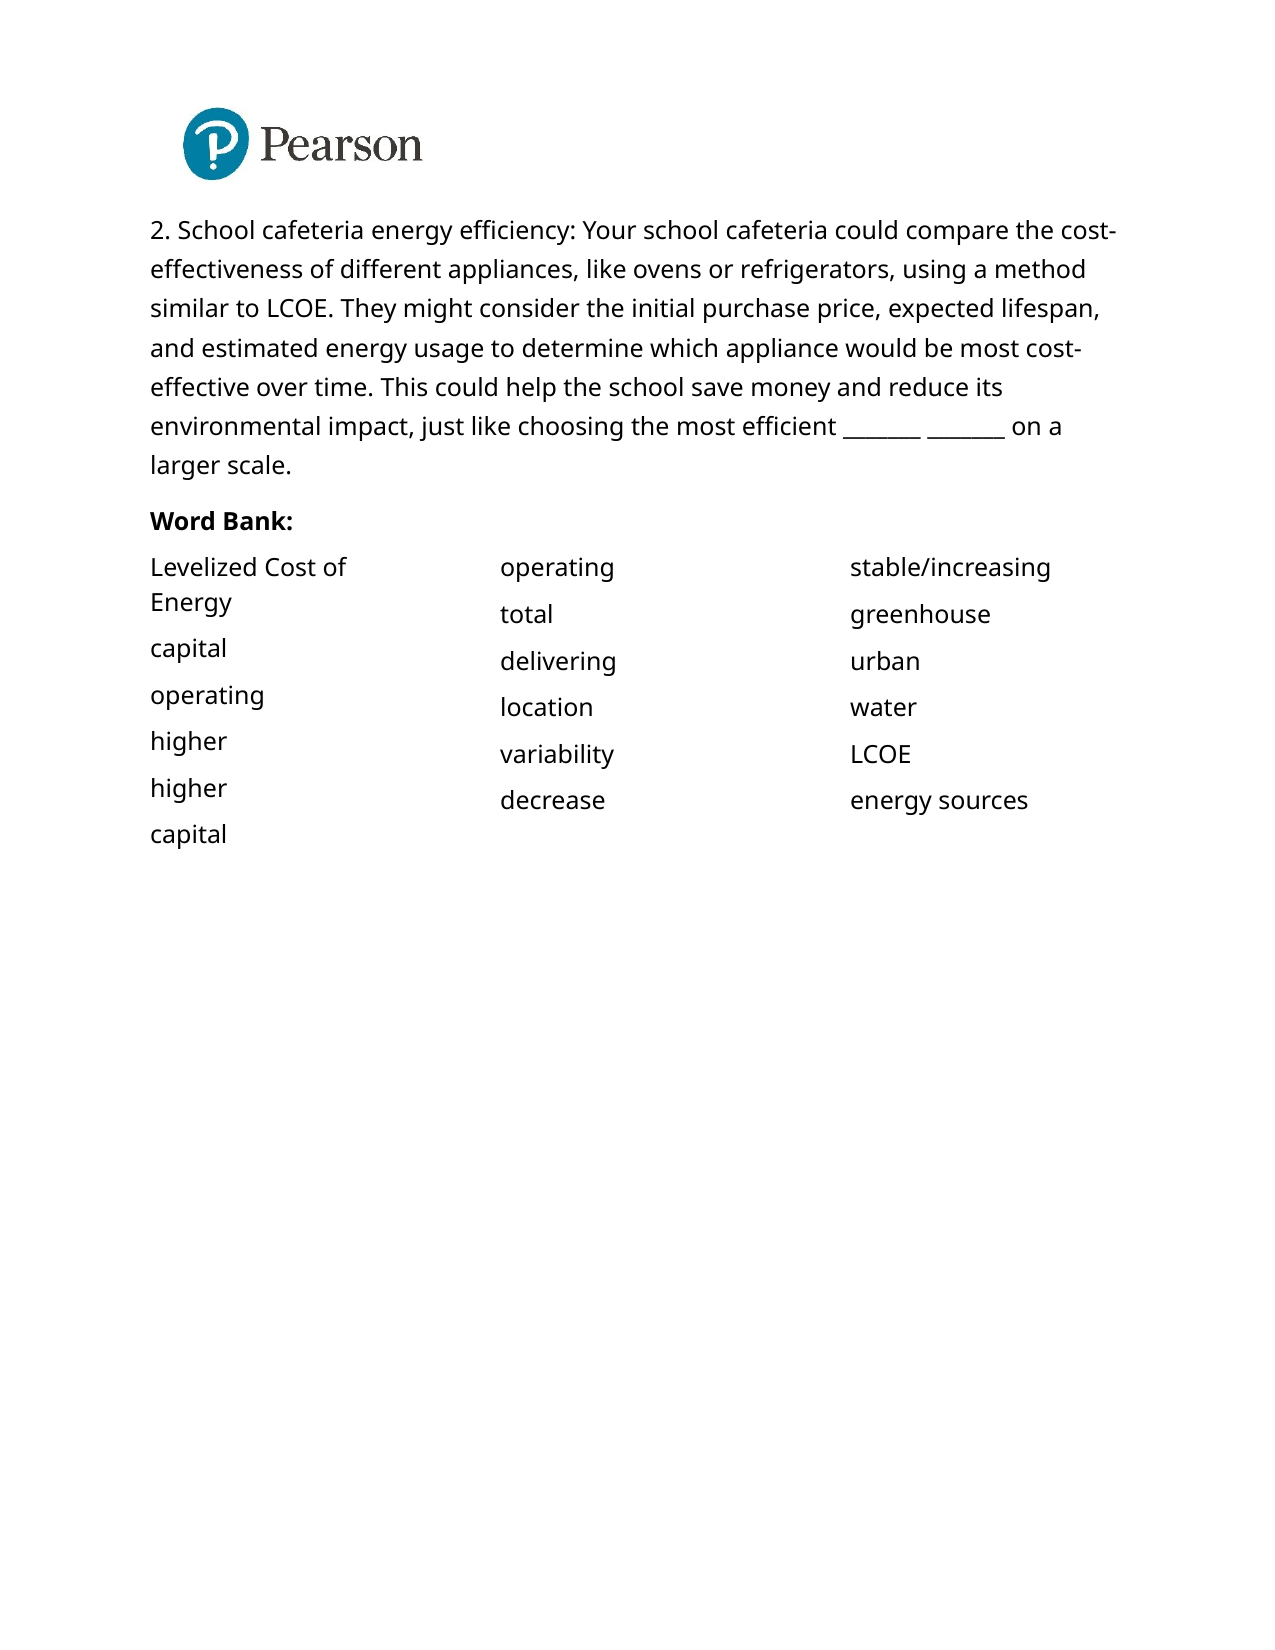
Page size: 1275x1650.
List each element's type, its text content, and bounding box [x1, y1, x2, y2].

text higher [150, 770, 425, 804]
text Word Bank: [150, 503, 1125, 538]
text 2. School cafeteria energy efficiency: Your school cafeteria could compare the cost-effectiveness of different appliances, like ovens or refrigerators, using a method similar to LCOE. They might consider the initial purchase price, expected lifespan, and estimated energy usage to determine which appliance would be most cost-effective over time. This could help the school save money and reduce its environmental impact, just like choosing the most efficient _______ _______ on a larger scale. [150, 213, 1125, 482]
text delivering [500, 643, 775, 677]
text operating [500, 550, 775, 584]
text Levelized Cost of Energy [150, 550, 425, 618]
text greenhouse [850, 597, 1125, 631]
text LCOE [850, 736, 1125, 770]
text decrease [500, 783, 775, 817]
text capital [150, 817, 425, 851]
text stable/increasing [850, 550, 1125, 584]
text energy sources [850, 783, 1125, 817]
text urban [850, 643, 1125, 677]
picture [150, 75, 455, 213]
text capital [150, 631, 425, 665]
text water [850, 690, 1125, 724]
text total [500, 597, 775, 631]
text location [500, 690, 775, 724]
text operating [150, 677, 425, 711]
text higher [150, 724, 425, 758]
text variability [500, 736, 775, 770]
